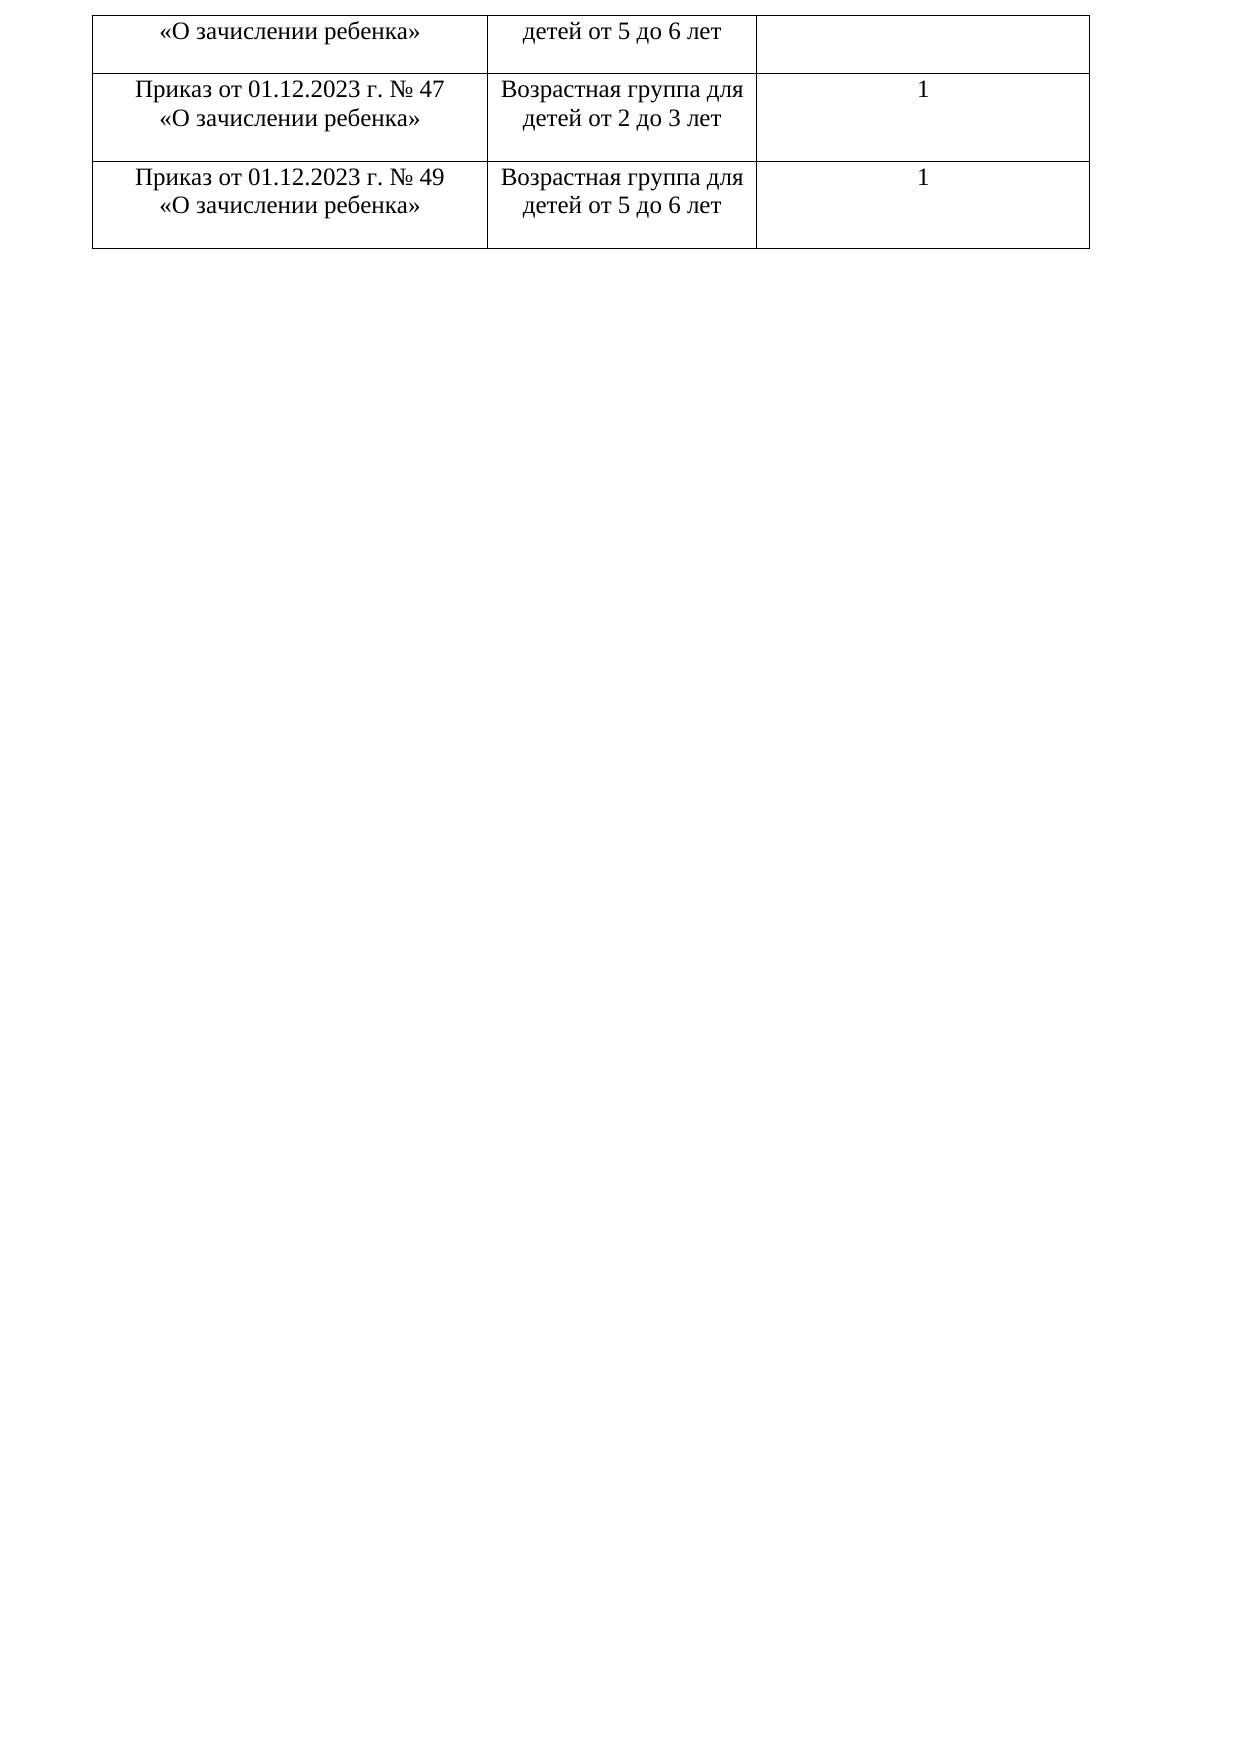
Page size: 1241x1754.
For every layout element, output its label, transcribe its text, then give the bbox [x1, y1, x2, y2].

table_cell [488, 16, 756, 73]
table_cell 1 [757, 162, 1089, 248]
table_cell Приказ от 01.12.2023 г. № 47 «О зачислении ребенка» [93, 74, 487, 161]
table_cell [488, 162, 756, 248]
table_cell 2 [757, 16, 1089, 73]
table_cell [93, 16, 487, 73]
table_cell Возрастная группа для детей от 2 до 3 лет [488, 74, 756, 161]
table_cell Приказ от 01.12.2023 г. № 49 «О зачислении ребенка» [93, 162, 487, 248]
table_cell 1 [757, 74, 1089, 161]
